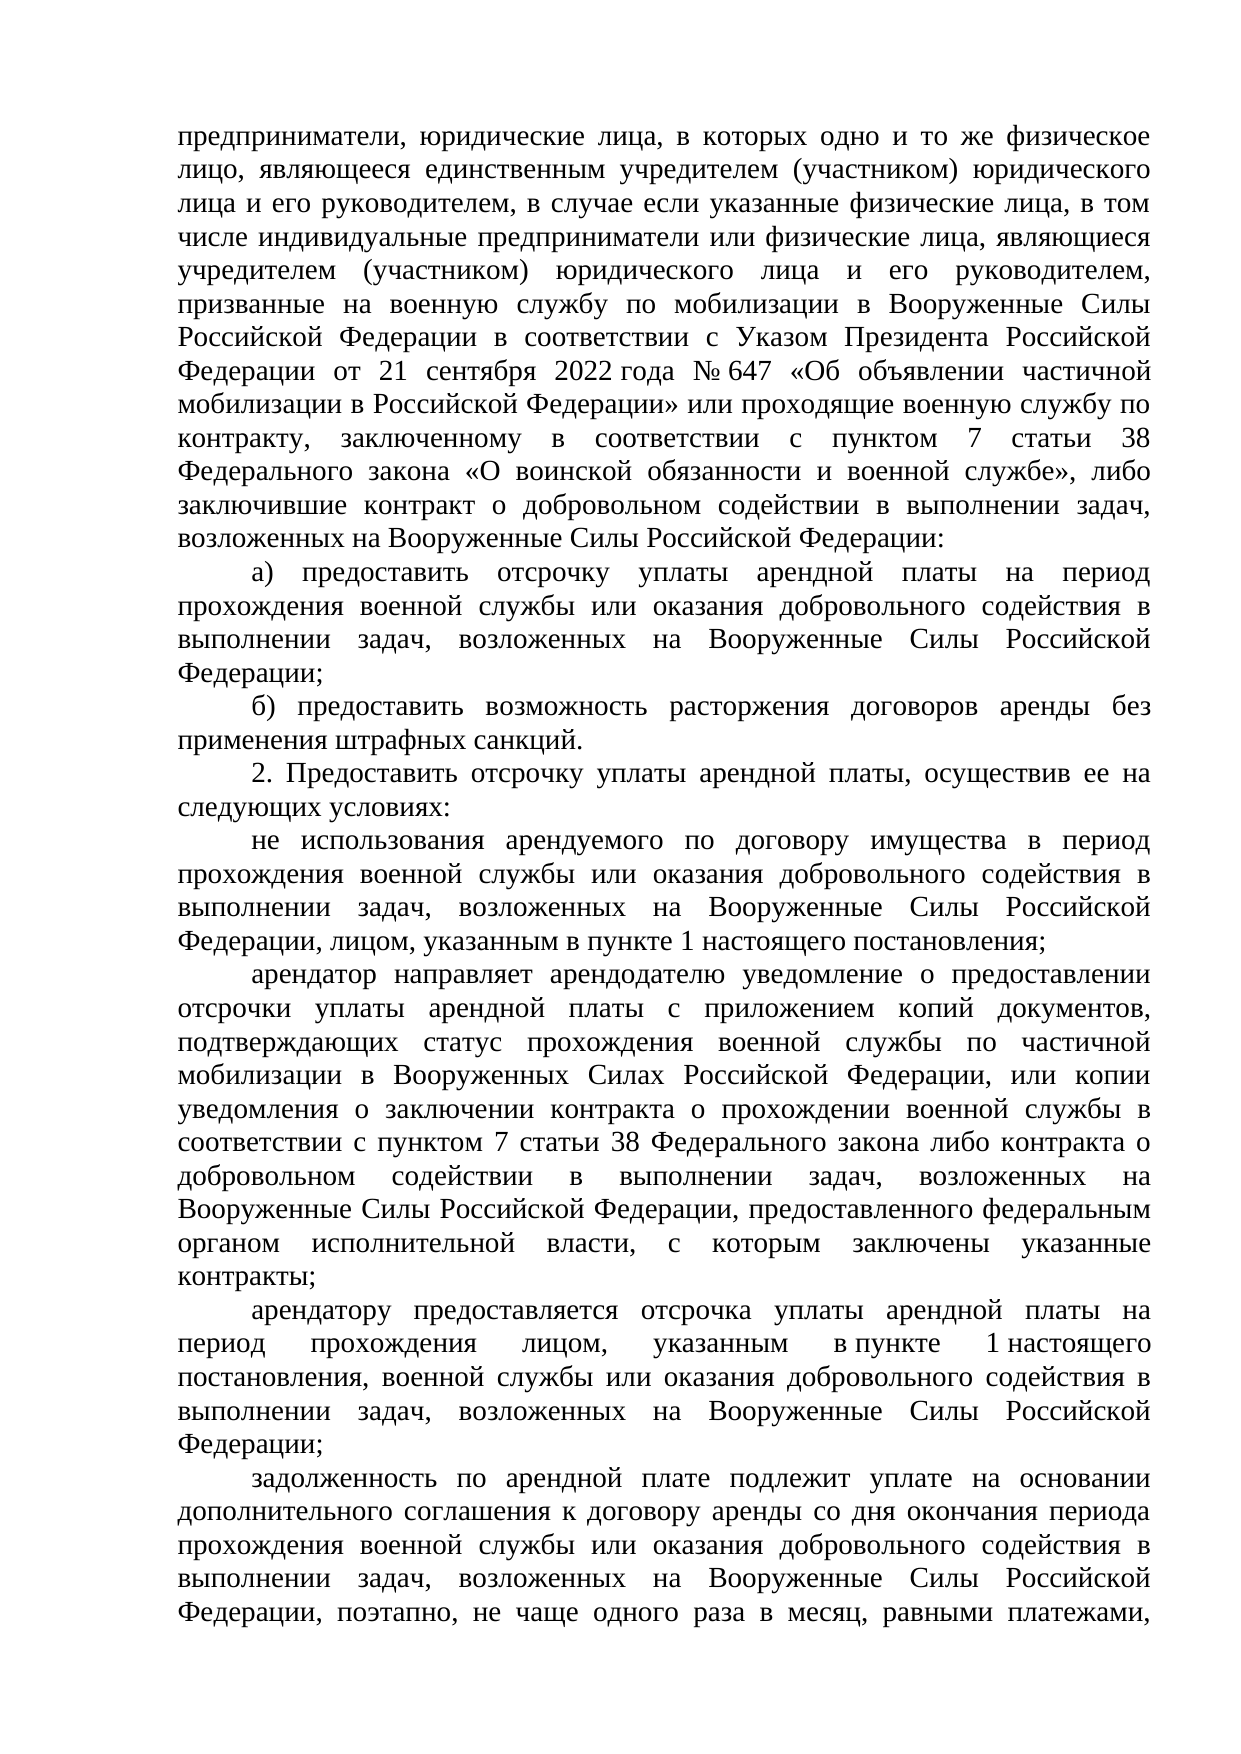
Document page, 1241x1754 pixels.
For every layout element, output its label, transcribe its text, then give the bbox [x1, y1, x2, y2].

text 2. Предоставить отсрочку уплаты арендной платы, осуществив ее на следующих условиях: [177, 755, 1152, 822]
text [177, 118, 1152, 554]
text б) предоставить возможность расторжения договоров аренды без применения штрафных санкций. [177, 688, 1152, 755]
text а) предоставить отсрочку уплаты арендной платы на период прохождения военной службы или оказания добровольного содействия в выполнении задач, возложенных на Вооруженные Силы Российской Федерации; [177, 554, 1152, 688]
text не использования арендуемого по договору имущества в период прохождения военной службы или оказания добровольного содействия в выполнении задач, возложенных на Вооруженные Силы Российской Федерации, лицом, указанным в пункте 1 настоящего постановления; [177, 822, 1152, 957]
text арендатор направляет арендодателю уведомление о предоставлении отсрочки уплаты арендной платы с приложением копий документов, подтверждающих статус прохождения военной службы по частичной мобилизации в Вооруженных Силах Российской Федерации, или копии уведомления о заключении контракта о прохождении военной службы в соответствии с пунктом 7 статьи 38 Федерального закона либо контракта о добровольном содействии в выполнении задач, возложенных на Вооруженные Силы Российской Федерации, предоставленного федеральным органом исполнительной власти, с которым заключены указанные контракты; [177, 957, 1152, 1292]
text арендатору предоставляется отсрочка уплаты арендной платы на период прохождения лицом, указанным в пункте 1 настоящего постановления, военной службы или оказания добровольного содействия в выполнении задач, возложенных на Вооруженные Силы Российской Федерации; [177, 1292, 1152, 1460]
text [177, 1460, 1152, 1627]
